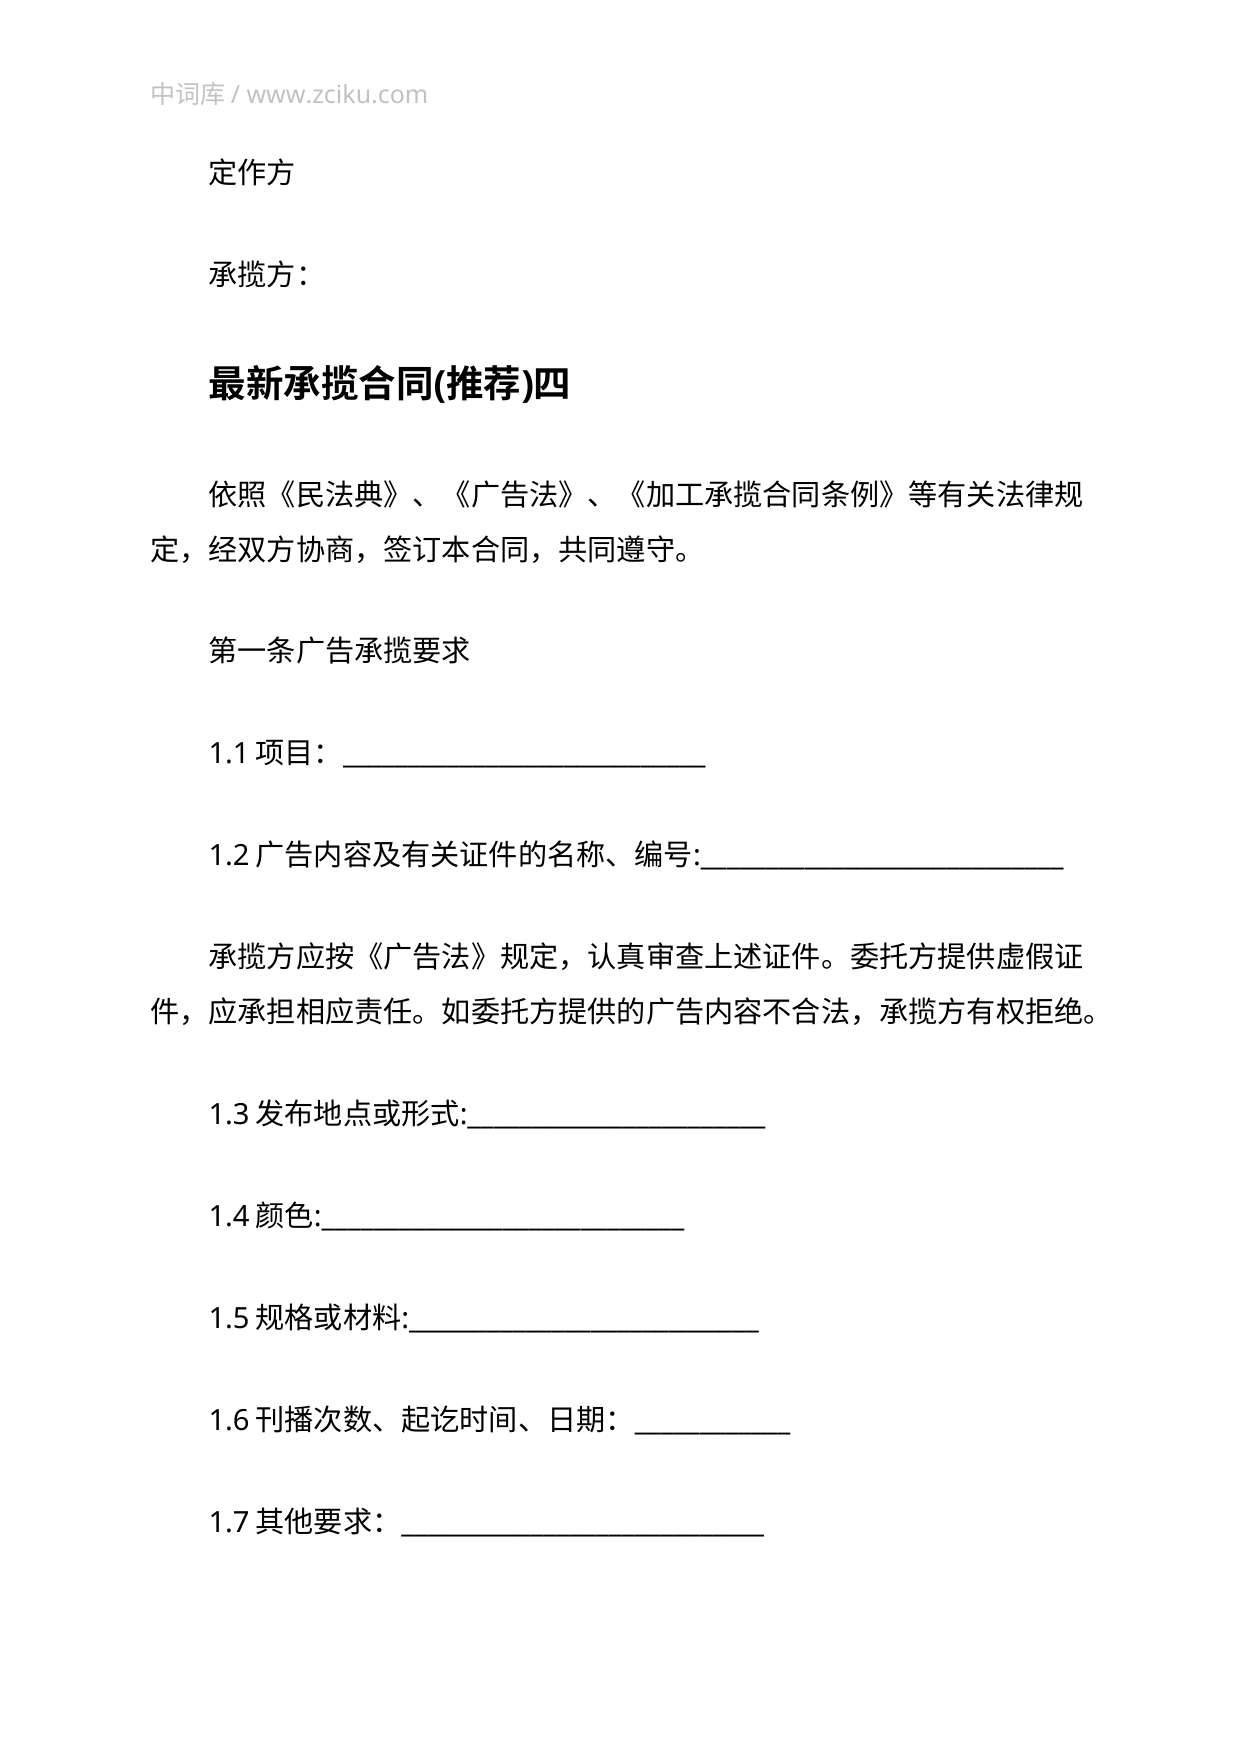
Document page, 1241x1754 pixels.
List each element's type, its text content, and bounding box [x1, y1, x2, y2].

text 依照《民法典》、《广告法》、《加工承揽合同条例》等有关法律规定，经双方协商，签订本合同，共同遵守。 [150, 471, 1090, 568]
text 定作方 [150, 150, 1090, 192]
text 1.3发布地点或形式:_______________________ [150, 1090, 1090, 1133]
text 承揽方： [150, 252, 1090, 294]
text 最新承揽合同(推荐)四 [150, 353, 1090, 408]
text 1.1项目：____________________________ [150, 729, 1090, 772]
text 承揽方应按《广告法》规定，认真审查上述证件。委托方提供虚假证件，应承担相应责任。如委托方提供的广告内容不合法，承揽方有权拒绝。 [150, 933, 1090, 1031]
text 1.6刊播次数、起讫时间、日期：____________ [150, 1396, 1090, 1438]
text 1.7其他要求：____________________________ [150, 1498, 1090, 1541]
text 1.2广告内容及有关证件的名称、编号:____________________________ [150, 832, 1090, 874]
text 1.4颜色:____________________________ [150, 1192, 1090, 1234]
text 第一条广告承揽要求 [150, 628, 1090, 670]
text 1.5规格或材料:___________________________ [150, 1294, 1090, 1337]
